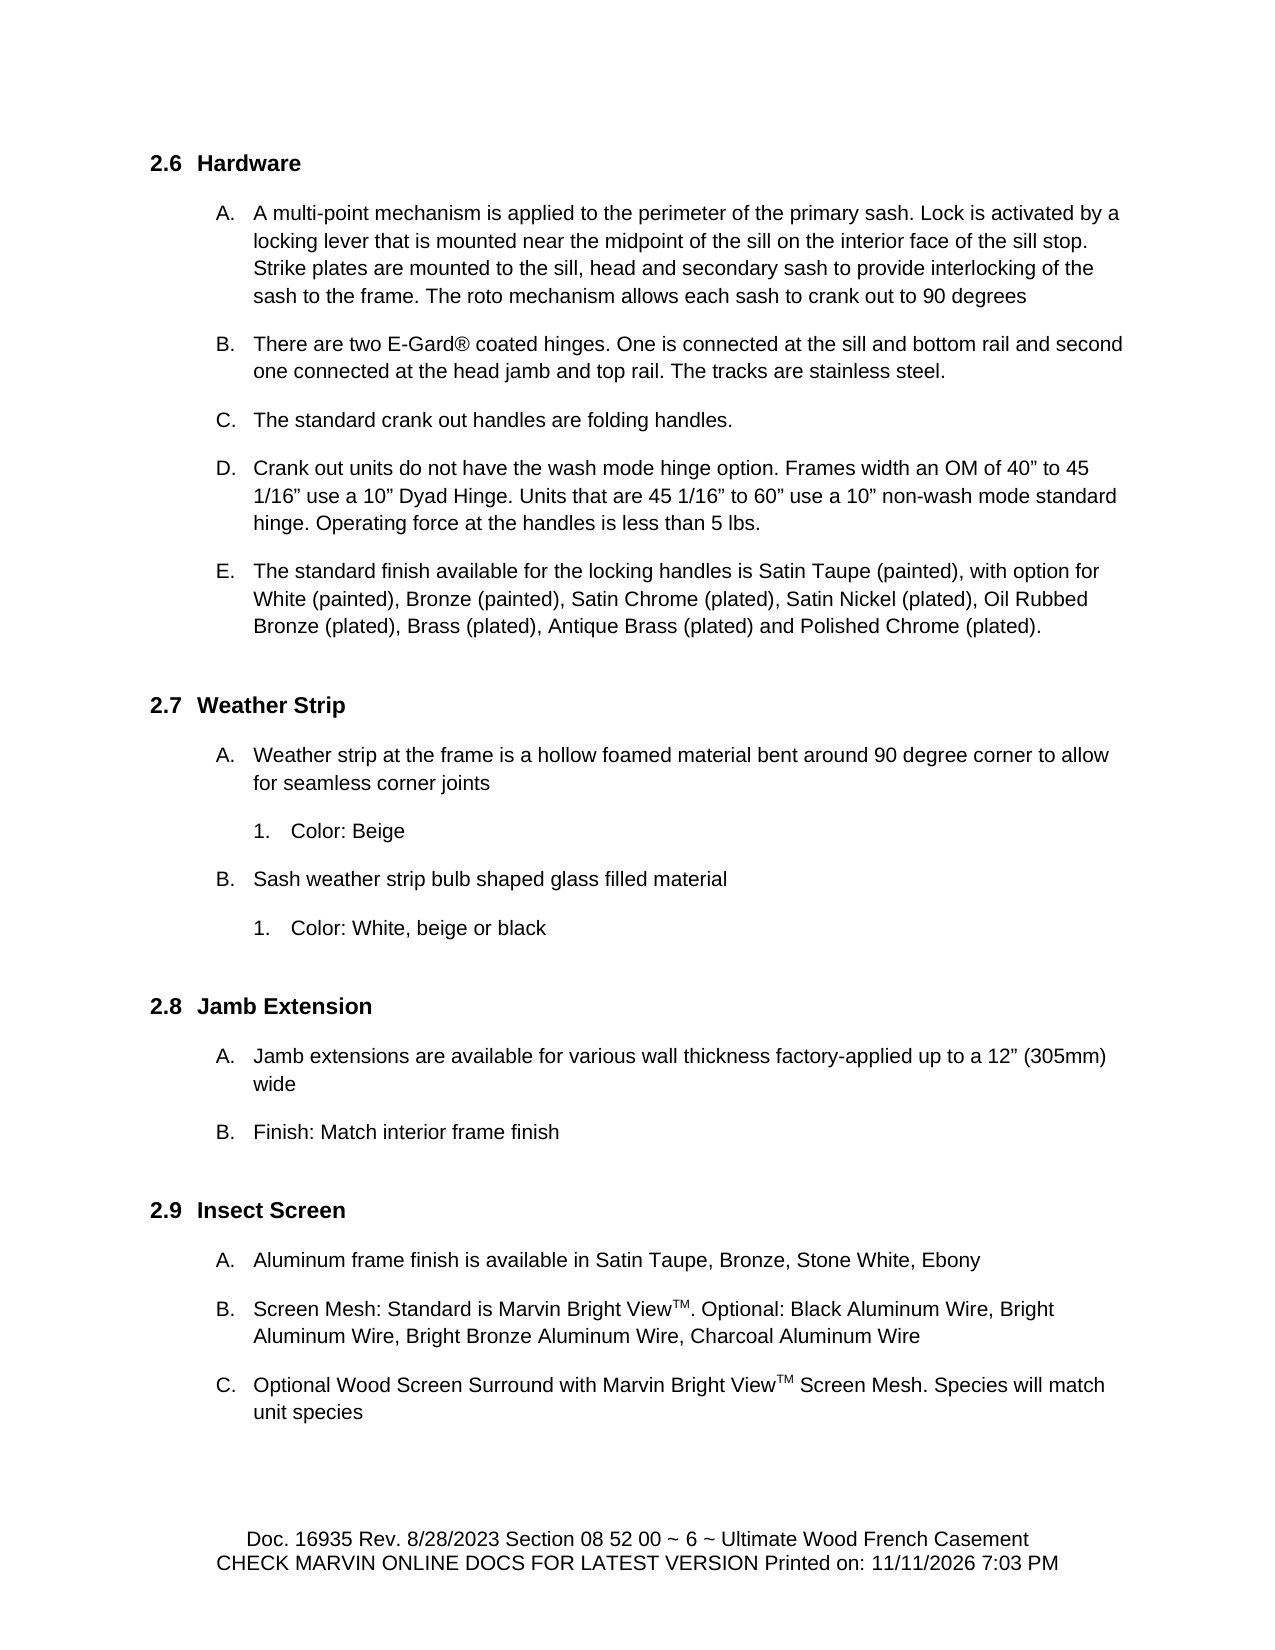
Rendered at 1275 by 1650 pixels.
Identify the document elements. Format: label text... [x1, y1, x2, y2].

subtitle Weather strip at the frame is a hollow foamed material bent around 90 degree corner to allow for seamless corner joints [216, 743, 1125, 794]
subtitle Finish: Match interior frame finish [216, 1120, 1125, 1144]
subtitle Color: White, beige or black [253, 915, 1125, 939]
subtitle Jamb extensions are available for various wall thickness factory-applied up to a 12” (305mm) wide [216, 1044, 1125, 1095]
subtitle Color: Beige [253, 819, 1125, 843]
subtitle There are two E-Gard® coated hinges. One is connected at the sill and bottom rail and second one connected at the head jamb and top rail. The tracks are stainless steel. [216, 332, 1125, 383]
subtitle Sash weather strip bulb shaped glass filled material [216, 867, 1125, 891]
subtitle A multi-point mechanism is applied to the perimeter of the primary sash. Lock is activated by a locking lever that is mounted near the midpoint of the sill on the interior face of the sill stop. Strike plates are mounted to the sill, head and secondary sash to provide interlocking of the sash to the frame. The roto mechanism allows each sash to crank out to 90 degrees [216, 201, 1125, 307]
subtitle Optional Wood Screen Surround with Marvin Bright ViewTM Screen Mesh. Species will match unit species [216, 1372, 1125, 1424]
subtitle Insect Screen [150, 1197, 1125, 1224]
subtitle Hardware [150, 150, 1125, 176]
subtitle Aluminum frame finish is available in Satin Taupe, Bronze, Stone White, Ebony [216, 1248, 1125, 1272]
subtitle Jamb Extension [150, 993, 1125, 1019]
subtitle The standard finish available for the locking handles is Satin Taupe (painted), with option for White (painted), Bronze (painted), Satin Chrome (plated), Satin Nickel (plated), Oil Rubbed Bronze (plated), Brass (plated), Antique Brass (plated) and Polished Chrome (plated). [216, 559, 1125, 638]
subtitle Crank out units do not have the wash mode hinge option. Frames width an OM of 40” to 45 1/16” use a 10” Dyad Hinge. Units that are 45 1/16” to 60” use a 10” non-wash mode standard hinge. Operating force at the handles is less than 5 lbs. [216, 456, 1125, 535]
subtitle Screen Mesh: Standard is Marvin Bright ViewTM. Optional: Black Aluminum Wire, Bright Aluminum Wire, Bright Bronze Aluminum Wire, Charcoal Aluminum Wire [216, 1297, 1125, 1348]
subtitle Weather Strip [150, 692, 1125, 718]
subtitle The standard crank out handles are folding handles. [216, 408, 1125, 432]
